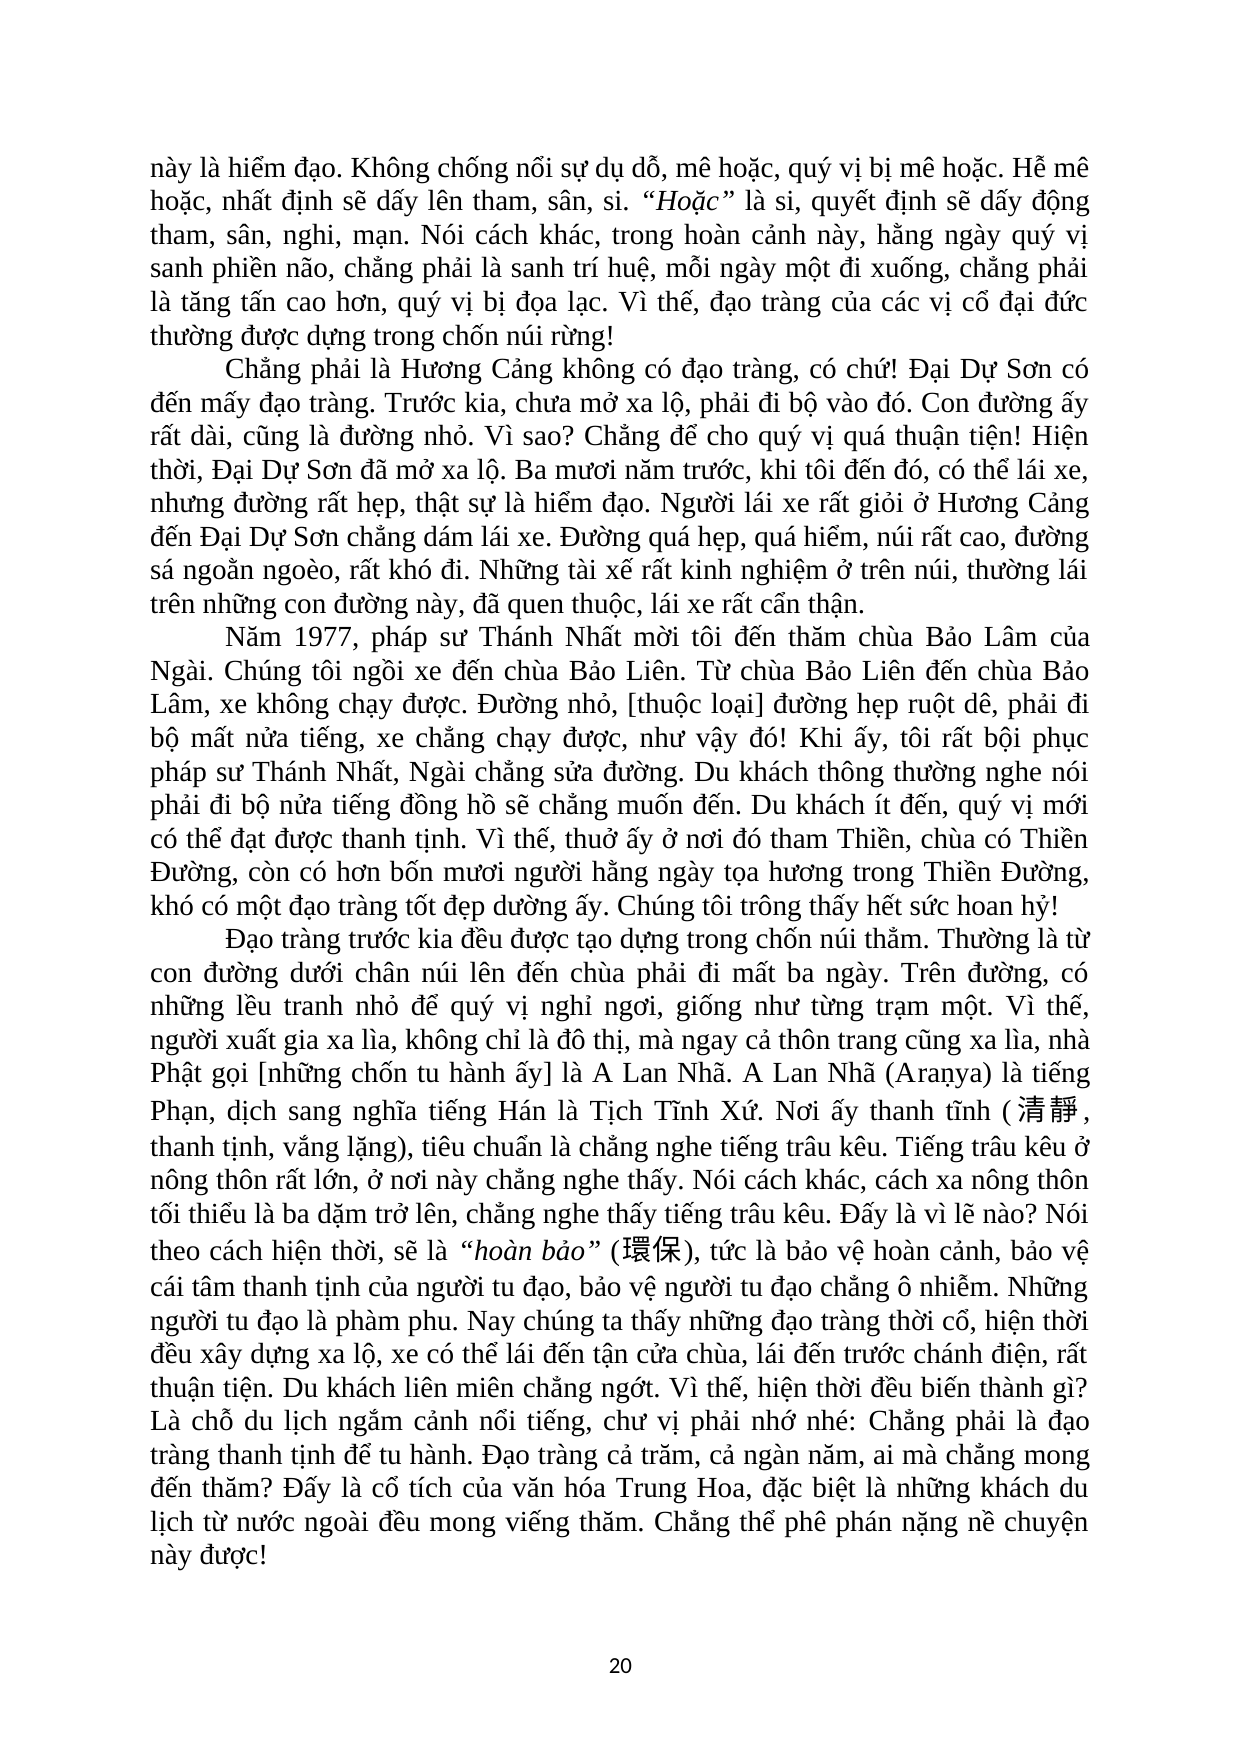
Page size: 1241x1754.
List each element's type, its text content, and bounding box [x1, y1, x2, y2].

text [150, 150, 1090, 351]
text Đạo tràng trước kia đều được tạo dựng trong chốn núi thẳm. Thường là từ con đường dưới chân núi lên đến chùa phải đi mất ba ngày. Trên đường, có những lều tranh nhỏ để quý vị nghỉ ngơi, giống như từng trạm một. Vì thế, người xuất gia xa lìa, không chỉ là đô thị, mà ngay cả thôn trang cũng xa lìa, nhà Phật gọi [những chốn tu hành ấy] là A Lan Nhã. A Lan Nhã (Araṇya) là tiếng Phạn, dịch sang nghĩa tiếng Hán là Tịch Tĩnh Xứ. Nơi ấy thanh tĩnh (清靜, thanh tịnh, vắng lặng), tiêu chuẩn là chẳng nghe tiếng trâu kêu. Tiếng trâu kêu ở nông thôn rất lớn, ở nơi này chẳng nghe thấy. Nói cách khác, cách xa nông thôn tối thiểu là ba dặm trở lên, chẳng nghe thấy tiếng trâu kêu. Đấy là vì lẽ nào? Nói theo cách hiện thời, sẽ là “hoàn bảo” (環保), tức là bảo vệ hoàn cảnh, bảo vệ cái tâm thanh tịnh của người tu đạo, bảo vệ người tu đạo chẳng ô nhiễm. Những người tu đạo là phàm phu. Nay chúng ta thấy những đạo tràng thời cổ, hiện thời đều xây dựng xa lộ, xe có thể lái đến tận cửa chùa, lái đến trước chánh điện, rất thuận tiện. Du khách liên miên chẳng ngớt. Vì thế, hiện thời đều biến thành gì? Là chỗ du lịch ngắm cảnh nổi tiếng, chư vị phải nhớ nhé: Chẳng phải là đạo tràng thanh tịnh để tu hành. Đạo tràng cả trăm, cả ngàn năm, ai mà chẳng mong đến thăm? Đấy là cổ tích của văn hóa Trung Hoa, đặc biệt là những khách du lịch từ nước ngoài đều mong viếng thăm. Chẳng thể phê phán nặng nề chuyện này được! [150, 921, 1090, 1571]
text Năm 1977, pháp sư Thánh Nhất mời tôi đến thăm chùa Bảo Lâm của Ngài. Chúng tôi ngồi xe đến chùa Bảo Liên. Từ chùa Bảo Liên đến chùa Bảo Lâm, xe không chạy được. Đường nhỏ, [thuộc loại] đường hẹp ruột dê, phải đi bộ mất nửa tiếng, xe chẳng chạy được, như vậy đó! Khi ấy, tôi rất bội phục pháp sư Thánh Nhất, Ngài chẳng sửa đường. Du khách thông thường nghe nói phải đi bộ nửa tiếng đồng hồ sẽ chẳng muốn đến. Du khách ít đến, quý vị mới có thể đạt được thanh tịnh. Vì thế, thuở ấy ở nơi đó tham Thiền, chùa có Thiền Đường, còn có hơn bốn mươi người hằng ngày tọa hương trong Thiền Đường, khó có một đạo tràng tốt đẹp dường ấy. Chúng tôi trông thấy hết sức hoan hỷ! [150, 619, 1090, 921]
text Chẳng phải là Hương Cảng không có đạo tràng, có chứ! Đại Dự Sơn có đến mấy đạo tràng. Trước kia, chưa mở xa lộ, phải đi bộ vào đó. Con đường ấy rất dài, cũng là đường nhỏ. Vì sao? Chẳng để cho quý vị quá thuận tiện! Hiện thời, Đại Dự Sơn đã mở xa lộ. Ba mươi năm trước, khi tôi đến đó, có thể lái xe, nhưng đường rất hẹp, thật sự là hiểm đạo. Người lái xe rất giỏi ở Hương Cảng đến Đại Dự Sơn chẳng dám lái xe. Đường quá hẹp, quá hiểm, núi rất cao, đường sá ngoằn ngoèo, rất khó đi. Những tài xế rất kinh nghiệm ở trên núi, thường lái trên những con đường này, đã quen thuộc, lái xe rất cẩn thận. [150, 351, 1090, 619]
